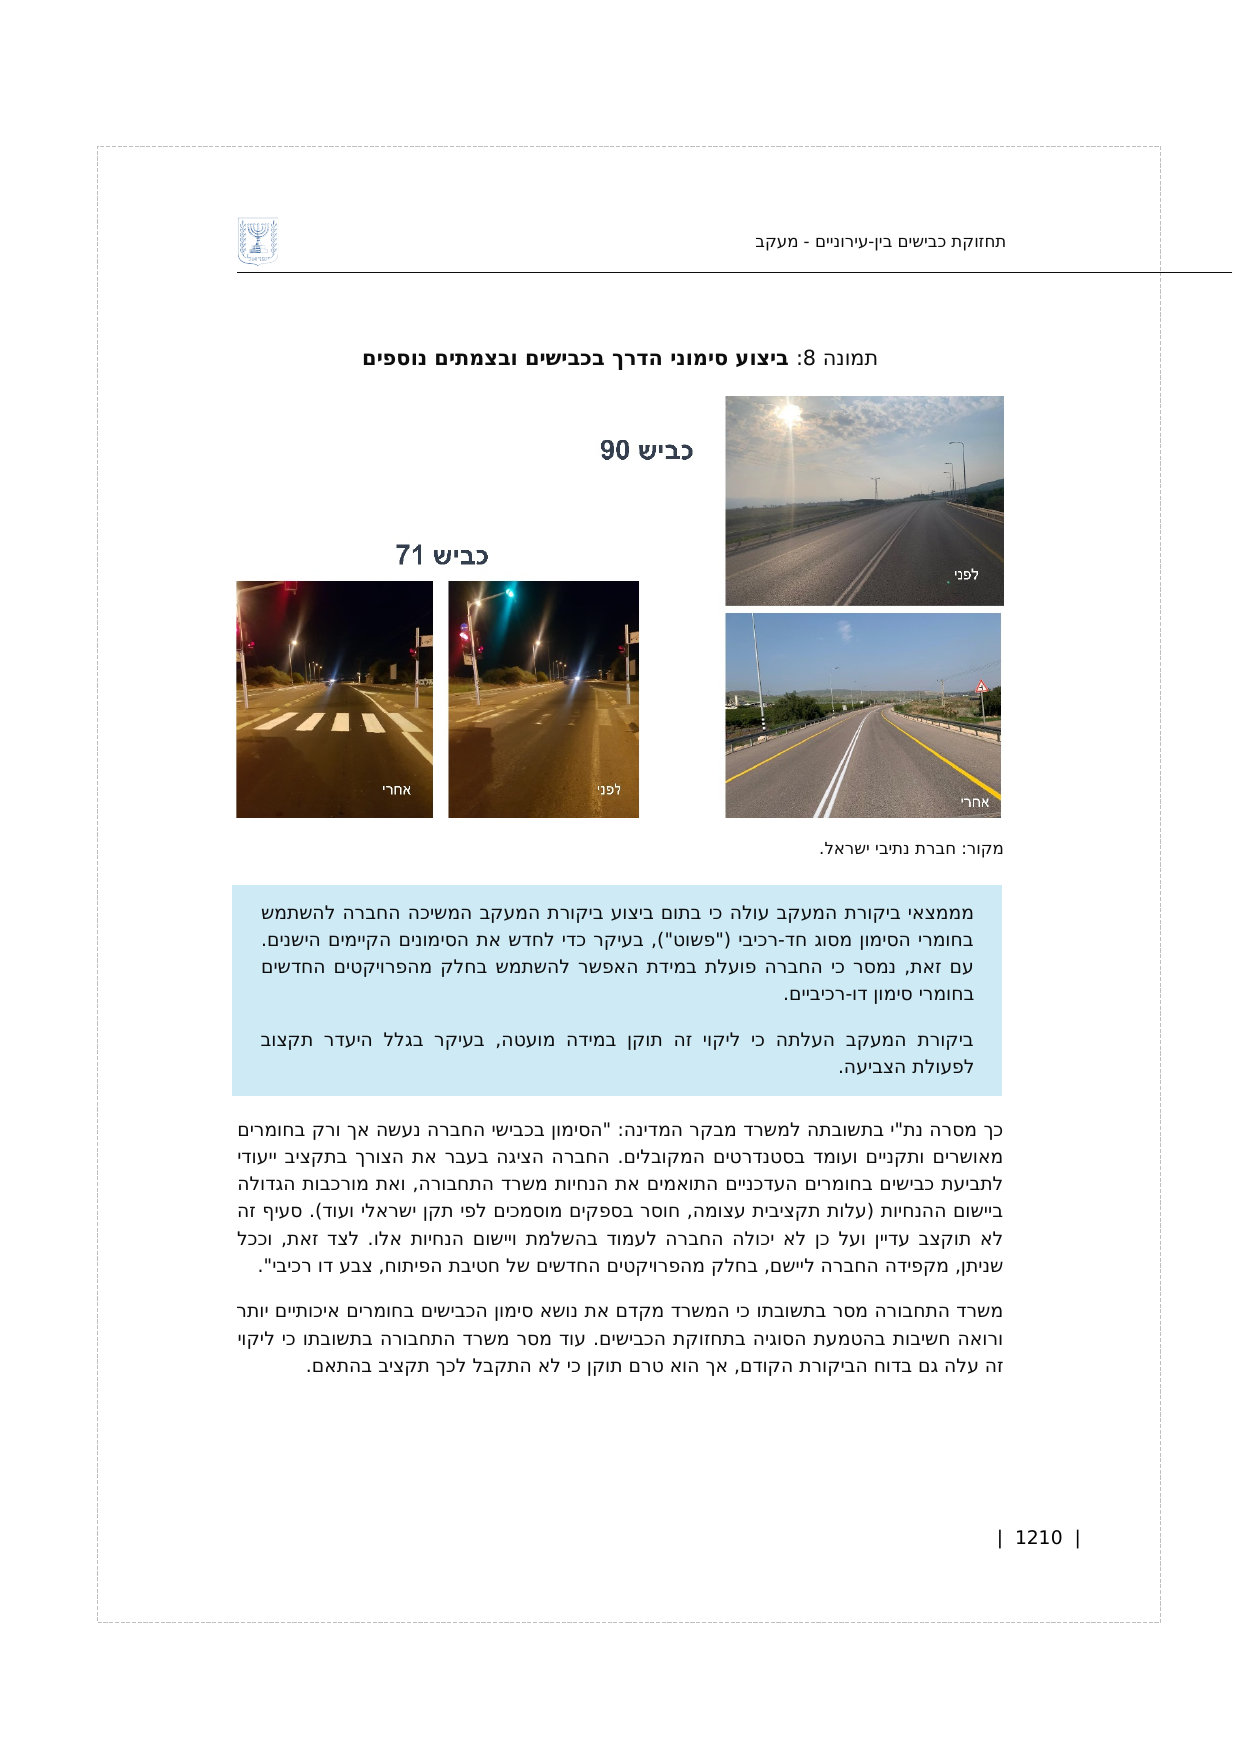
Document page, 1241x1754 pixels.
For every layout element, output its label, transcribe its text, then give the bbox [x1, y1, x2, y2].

text תמונה 8: ביצוע סימוני הדרך בכבישים ובצמתים נוספים [236, 344, 1004, 371]
text מממצאי ביקורת המעקב עולה כי בתום ביצוע ביקורת המעקב המשיכה החברה להשתמש בחומרי הסימון מסוג חד-רכיבי ("פשוט"), בעיקר כדי לחדש את הסימונים הקיימים הישנים. עם זאת, נמסר כי החברה פועלת במידת האפשר להשתמש בחלק מהפרויקטים החדשים בחומרי סימון דו-רכיביים. [237, 890, 997, 1006]
text משרד התחבורה מסר בתשובתו כי המשרד מקדם את נושא סימון הכבישים בחומרים איכותיים יותר ורואה חשיבות בהטמעת הסוגיה בתחזוקת הכבישים. עוד מסר משרד התחבורה בתשובתו כי ליקוי זה עלה גם בדוח הביקורת הקודם, אך הוא טרם תוקן כי לא התקבל לכך תקציב בהתאם. [236, 1296, 1004, 1377]
picture [236, 396, 1004, 818]
text מקור: חברת נתיבי ישראל. [236, 833, 1004, 860]
text כך מסרה נת"י בתשובתה למשרד מבקר המדינה: "הסימון בכבישי החברה נעשה אך ורק בחומרים מאושרים ותקניים ועומד בסטנדרטים המקובלים. החברה הציגה בעבר את הצורך בתקציב ייעודי לתביעת כבישים בחומרים העדכניים התואמים את הנחיות משרד התחבורה, ואת מורכבות הגדולה ביישום ההנחיות (עלות תקציבית עצומה, חוסר בספקים מוסמכים לפי תקן ישראלי ועוד). סעיף זה לא תוקצב עדיין ועל כן לא יכולה החברה לעמוד בהשלמת ויישום הנחיות אלו. לצד זאת, וככל שניתן, מקפידה החברה ליישם, בחלק מהפרויקטים החדשים של חטיבת הפיתוח, צבע דו רכיבי". [236, 1115, 1004, 1277]
text ביקורת המעקב העלתה כי ליקוי זה תוקן במידה מועטה, בעיקר בגלל היעדר תקצוב לפעולת הצביעה. [237, 1012, 997, 1092]
